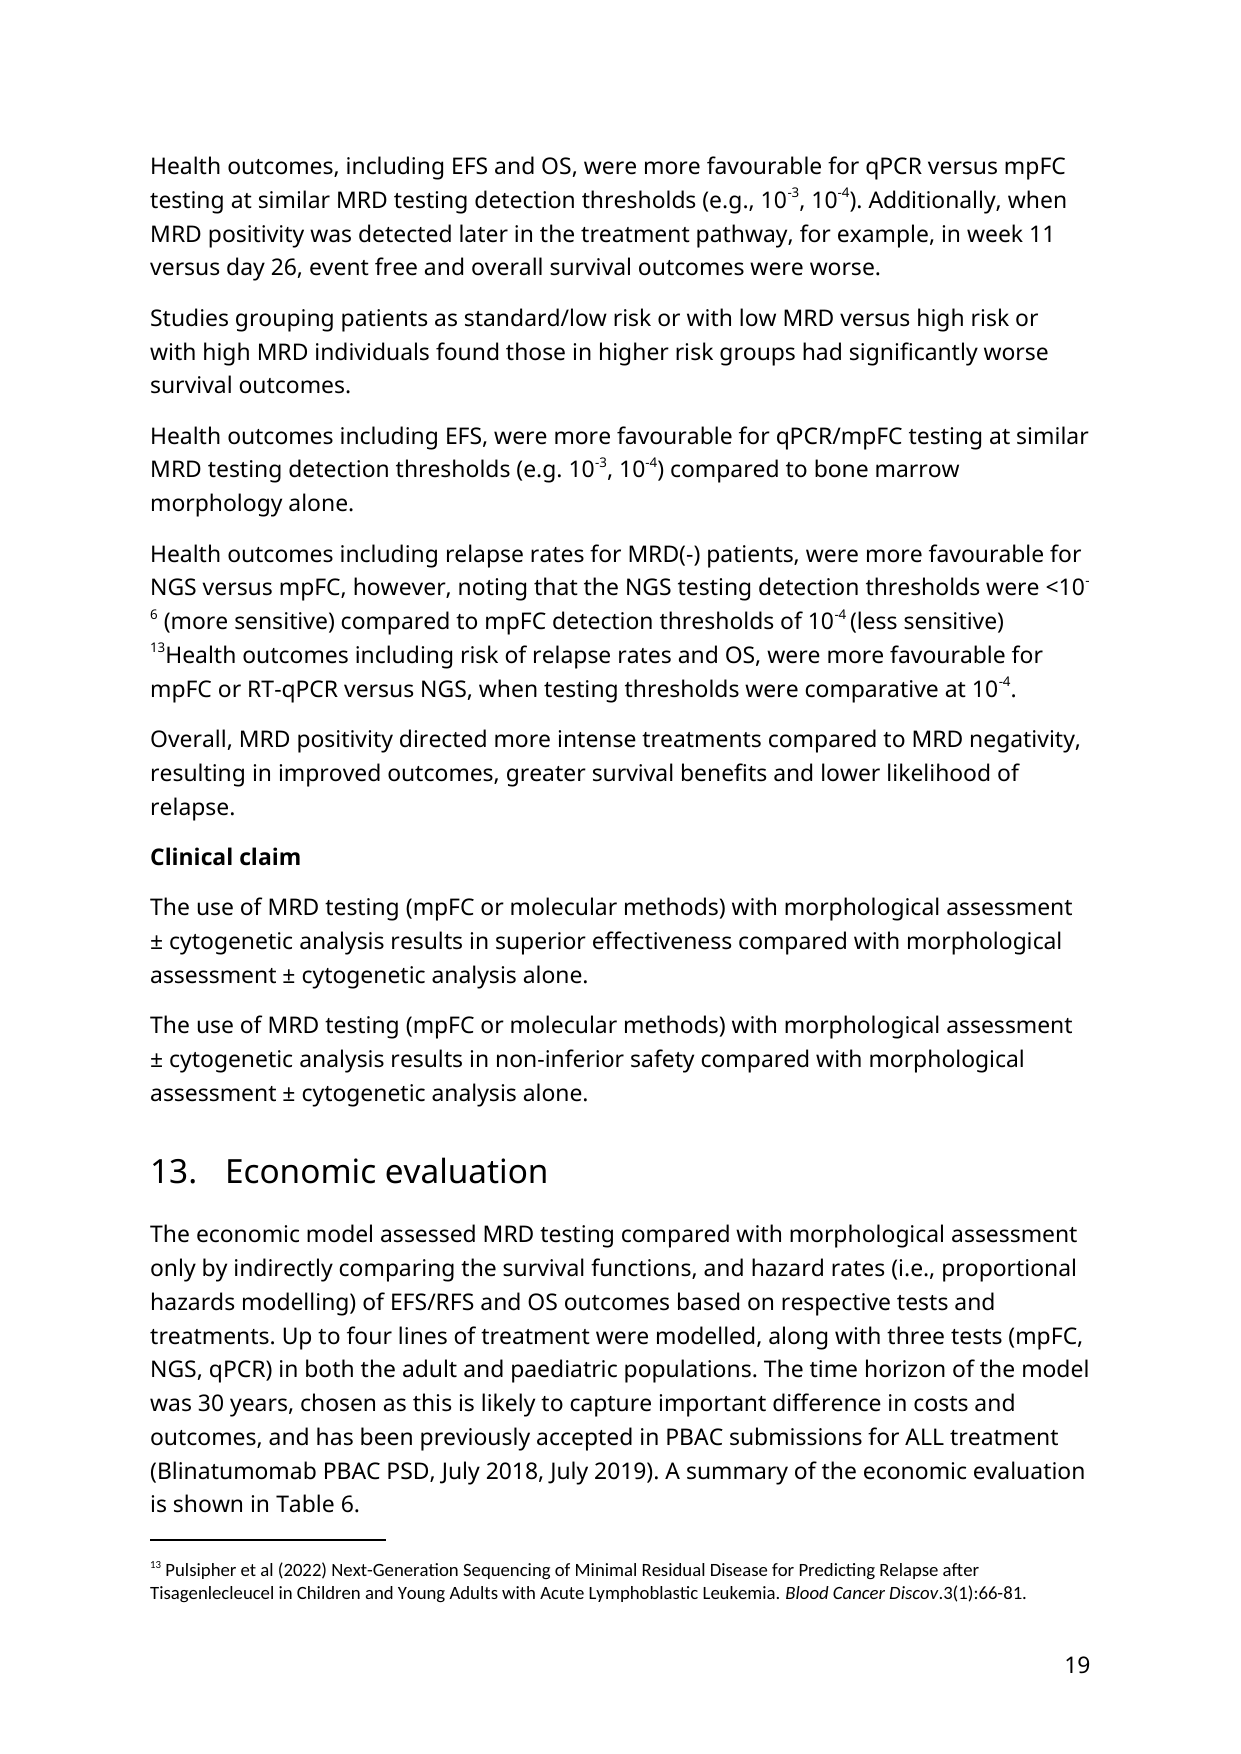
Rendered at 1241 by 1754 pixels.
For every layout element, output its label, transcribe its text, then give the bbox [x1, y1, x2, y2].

text Clinical claim [150, 841, 1090, 872]
subtitle 13. Economic evaluation [150, 1148, 1090, 1193]
text The use of MRD testing (mpFC or molecular methods) with morphological assessment ± cytogenetic analysis results in superior effectiveness compared with morphological assessment ± cytogenetic analysis alone. [150, 891, 1090, 990]
text Health outcomes including EFS, were more favourable for qPCR/mpFC testing at similar MRD testing detection thresholds (e.g. 10-3, 10-4) compared to bone marrow morphology alone. [150, 419, 1090, 518]
text Studies grouping patients as standard/low risk or with low MRD versus high risk or with high MRD individuals found those in higher risk groups had significantly worse survival outcomes. [150, 302, 1090, 400]
text The economic model assessed MRD testing compared with morphological assessment only by indirectly comparing the survival functions, and hazard rates (i.e., proportional hazards modelling) of EFS/RFS and OS outcomes based on respective tests and treatments. Up to four lines of treatment were modelled, along with three tests (mpFC, NGS, qPCR) in both the adult and paediatric populations. The time horizon of the model was 30 years, chosen as this is likely to capture important difference in costs and outcomes, and has been previously accepted in PBAC submissions for ALL treatment (Blinatumomab PBAC PSD, July 2018, July 2019). A summary of the economic evaluation is shown in Table 6. [150, 1218, 1090, 1519]
text The use of MRD testing (mpFC or molecular methods) with morphological assessment ± cytogenetic analysis results in non-inferior safety compared with morphological assessment ± cytogenetic analysis alone. [150, 1009, 1090, 1108]
text Health outcomes, including EFS and OS, were more favourable for qPCR versus mpFC testing at similar MRD testing detection thresholds (e.g., 10-3, 10-4). Additionally, when MRD positivity was detected later in the treatment pathway, for example, in week 11 versus day 26, event free and overall survival outcomes were worse. [150, 150, 1090, 282]
text Overall, MRD positivity directed more intense treatments compared to MRD negativity, resulting in improved outcomes, greater survival benefits and lower likelihood of relapse. [150, 723, 1090, 822]
text Health outcomes including relapse rates for MRD(-) patients, were more favourable for NGS versus mpFC, however, noting that the NGS testing detection thresholds were <10-6 (more sensitive) compared to mpFC detection thresholds of 10-4 (less sensitive) Health outcomes including risk of relapse rates and OS, were more favourable for mpFC or RT-qPCR versus NGS, when testing thresholds were comparative at 10-4. [150, 537, 1090, 704]
